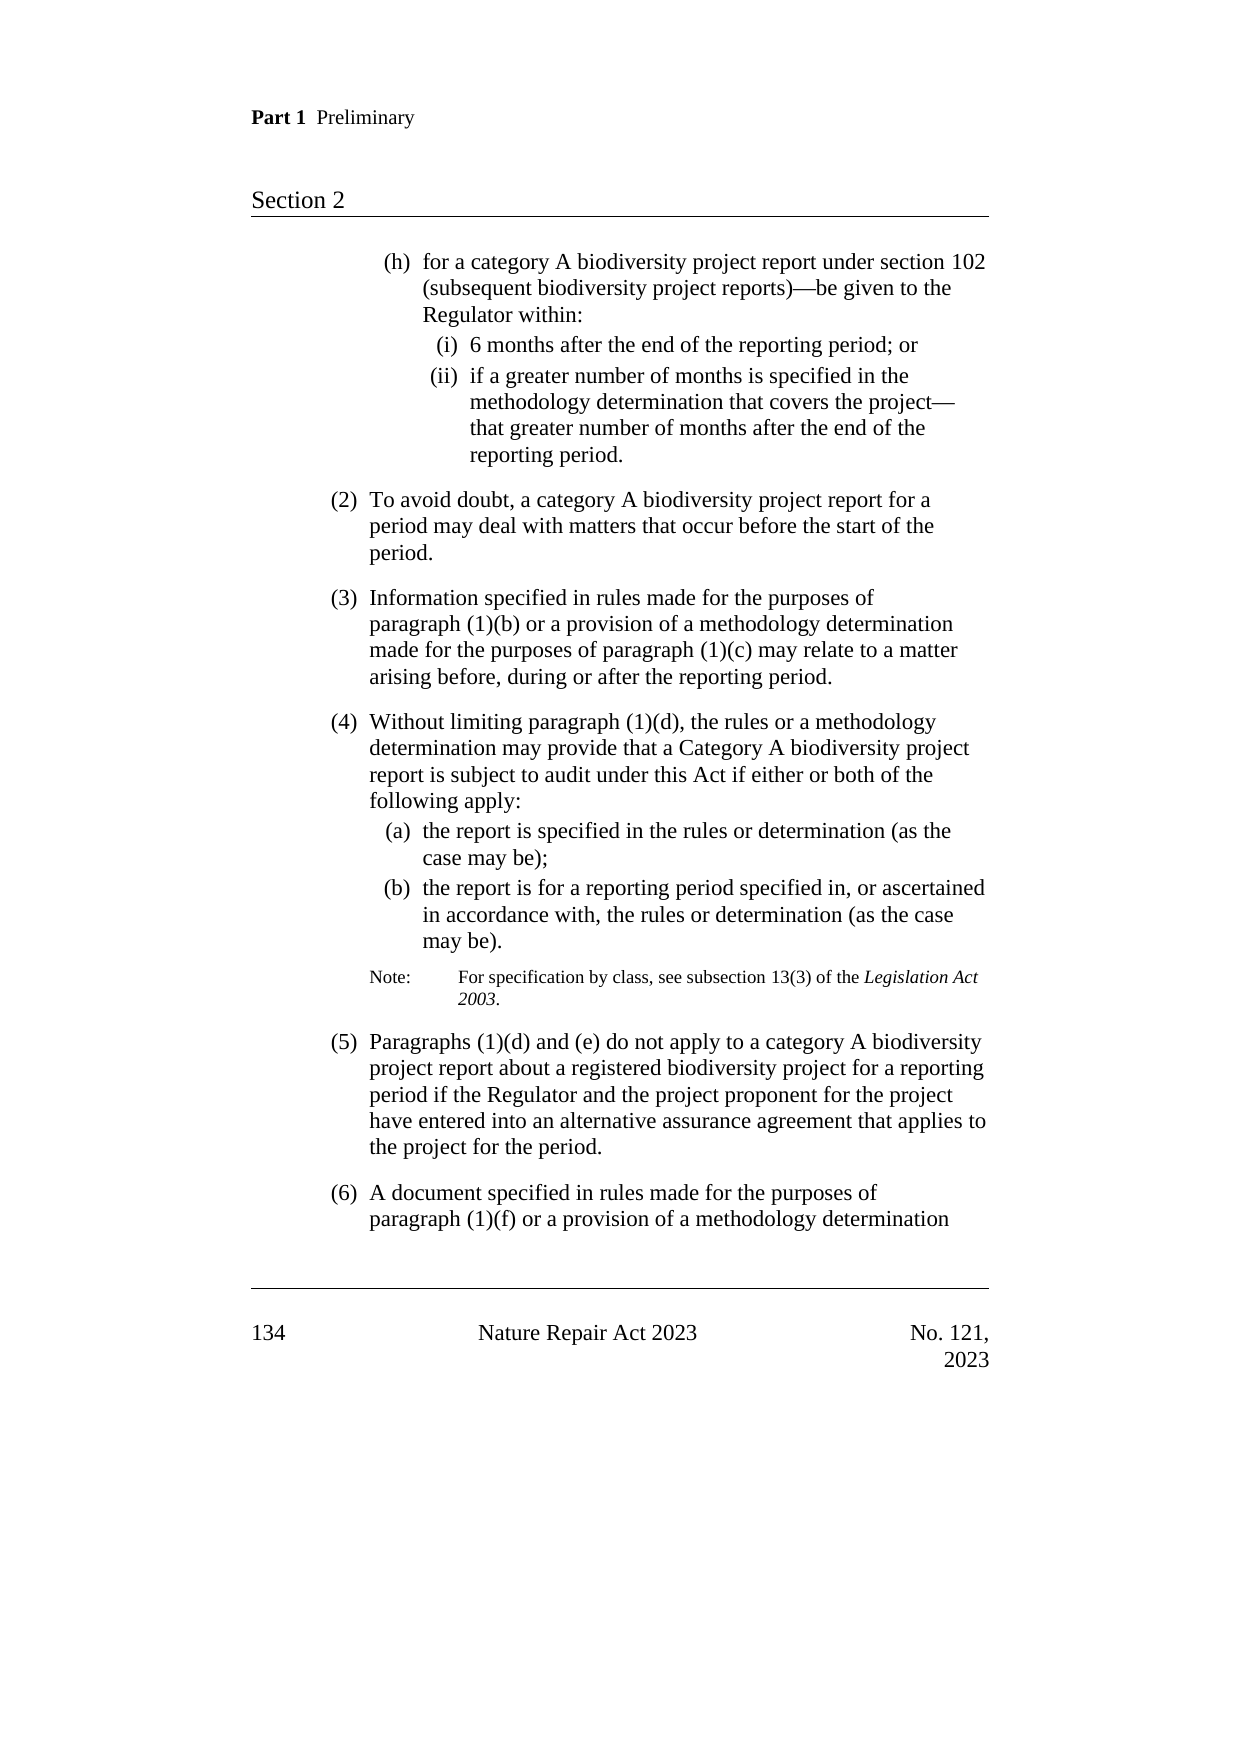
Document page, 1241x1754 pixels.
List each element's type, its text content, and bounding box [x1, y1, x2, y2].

text (2) To avoid doubt, a category A biodiversity project report for a period may deal with matters that occur before the start of the period. [251, 486, 989, 565]
text Note: For specification by class, see subsection 13(3) of the Legislation Act 2003. [369, 966, 989, 1009]
text (h) for a category A biodiversity project report under section 102 (subsequent biodiversity project reports)—be given to the Regulator within: [251, 248, 989, 327]
text (3) Information specified in rules made for the purposes of paragraph (1)(b) or a provision of a methodology determination made for the purposes of paragraph (1)(c) may relate to a matter arising before, during or after the reporting period. [251, 584, 989, 689]
text (4) Without limiting paragraph (1)(d), the rules or a methodology determination may provide that a Category A biodiversity project report is subject to audit under this Act if either or both of the following apply: [251, 708, 989, 813]
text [251, 1178, 989, 1231]
text (a) the report is specified in the rules or determination (as the case may be); [251, 817, 989, 870]
text (i) 6 months after the end of the reporting period; or [251, 331, 989, 358]
text (ii) if a greater number of months is specified in the methodology determination that covers the project—that greater number of months after the end of the reporting period. [251, 362, 989, 467]
text (5) Paragraphs (1)(d) and (e) do not apply to a category A biodiversity project report about a registered biodiversity project for a reporting period if the Regulator and the project proponent for the project have entered into an alternative assurance agreement that applies to the project for the period. [251, 1028, 989, 1160]
text (b) the report is for a reporting period specified in, or ascertained in accordance with, the rules or determination (as the case may be). [251, 874, 989, 953]
